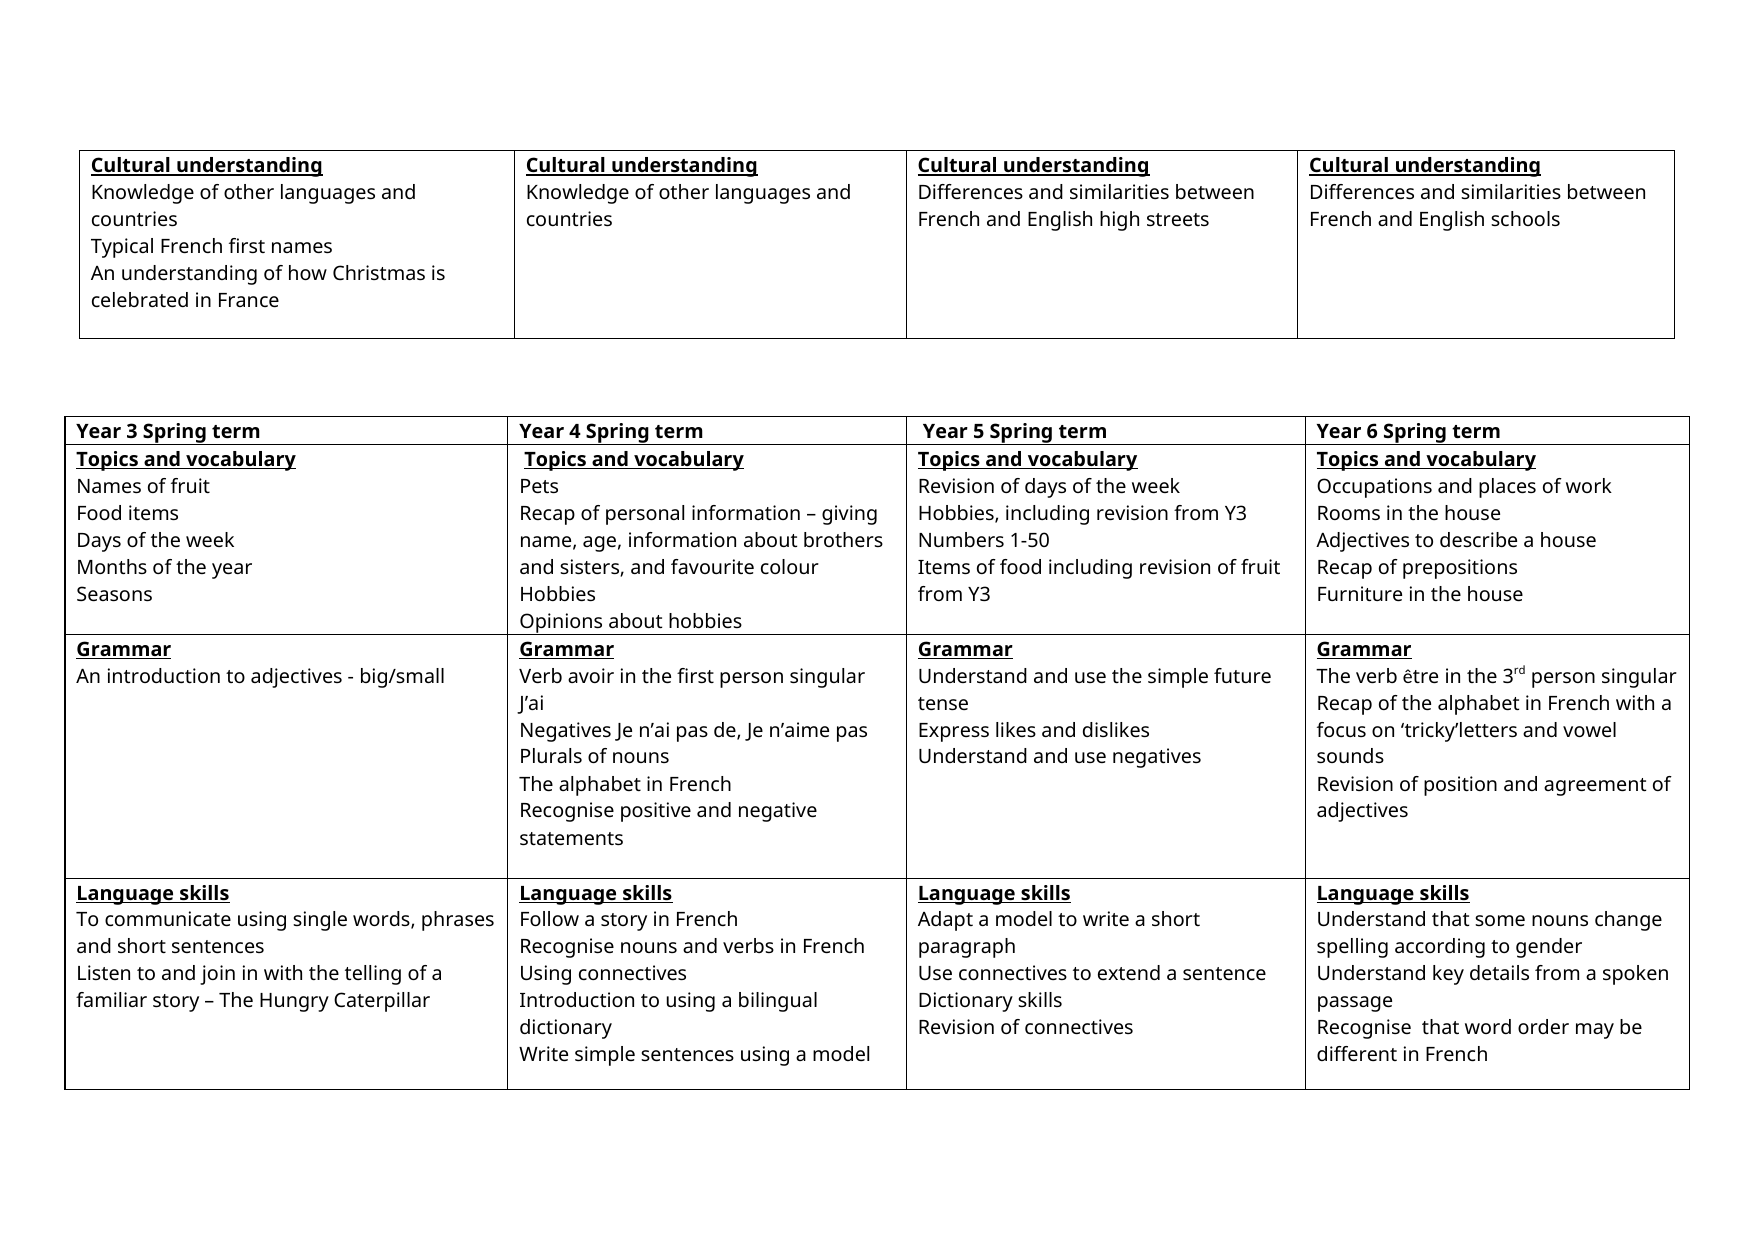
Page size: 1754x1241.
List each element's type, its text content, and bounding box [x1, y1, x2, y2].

table_cell Cultural understanding Knowledge of other languages and countries [515, 151, 906, 338]
table_cell Grammar An introduction to adjectives - big/small [66, 635, 507, 878]
table_cell Grammar The verb être in the 3rd person singular Recap of the alphabet in French with a focus on ‘tricky’letters and vowel sounds Revision of position and agreement of adjectives [1306, 635, 1689, 878]
table_cell Topics and vocabulary Pets Recap of personal information – giving name, age, information about brothers and sisters, and favourite colour Hobbies Opinions about hobbies [508, 445, 906, 634]
table_cell Cultural understanding Differences and similarities between French and English high streets [907, 151, 1297, 338]
table_header Year 6 Spring term [1306, 417, 1689, 444]
table_cell Grammar Understand and use the simple future tense Express likes and dislikes Understand and use negatives [907, 635, 1305, 878]
table_header Year 4 Spring term [508, 417, 906, 444]
table_header Year 3 Spring term [66, 417, 507, 444]
table_cell Topics and vocabulary Occupations and places of work Rooms in the house Adjectives to describe a house Recap of prepositions Furniture in the house [1306, 445, 1689, 634]
table_cell Topics and vocabulary Revision of days of the week Hobbies, including revision from Y3 Numbers 1-50 Items of food including revision of fruit from Y3 [907, 445, 1305, 634]
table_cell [907, 879, 1305, 1089]
table_cell Grammar Verb avoir in the first person singular J’ai Negatives Je n’ai pas de, Je n’aime pas Plurals of nouns The alphabet in French Recognise positive and negative statements [508, 635, 906, 878]
table_cell Cultural understanding Knowledge of other languages and countries Typical French first names An understanding of how Christmas is celebrated in France [80, 151, 514, 338]
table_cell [1306, 879, 1689, 1089]
table_cell Topics and vocabulary Names of fruit Food items Days of the week Months of the year Seasons [66, 445, 507, 634]
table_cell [508, 879, 906, 1089]
table_header Year 5 Spring term [907, 417, 1305, 444]
table_cell Cultural understanding Differences and similarities between French and English schools [1298, 151, 1674, 338]
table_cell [66, 879, 507, 1089]
